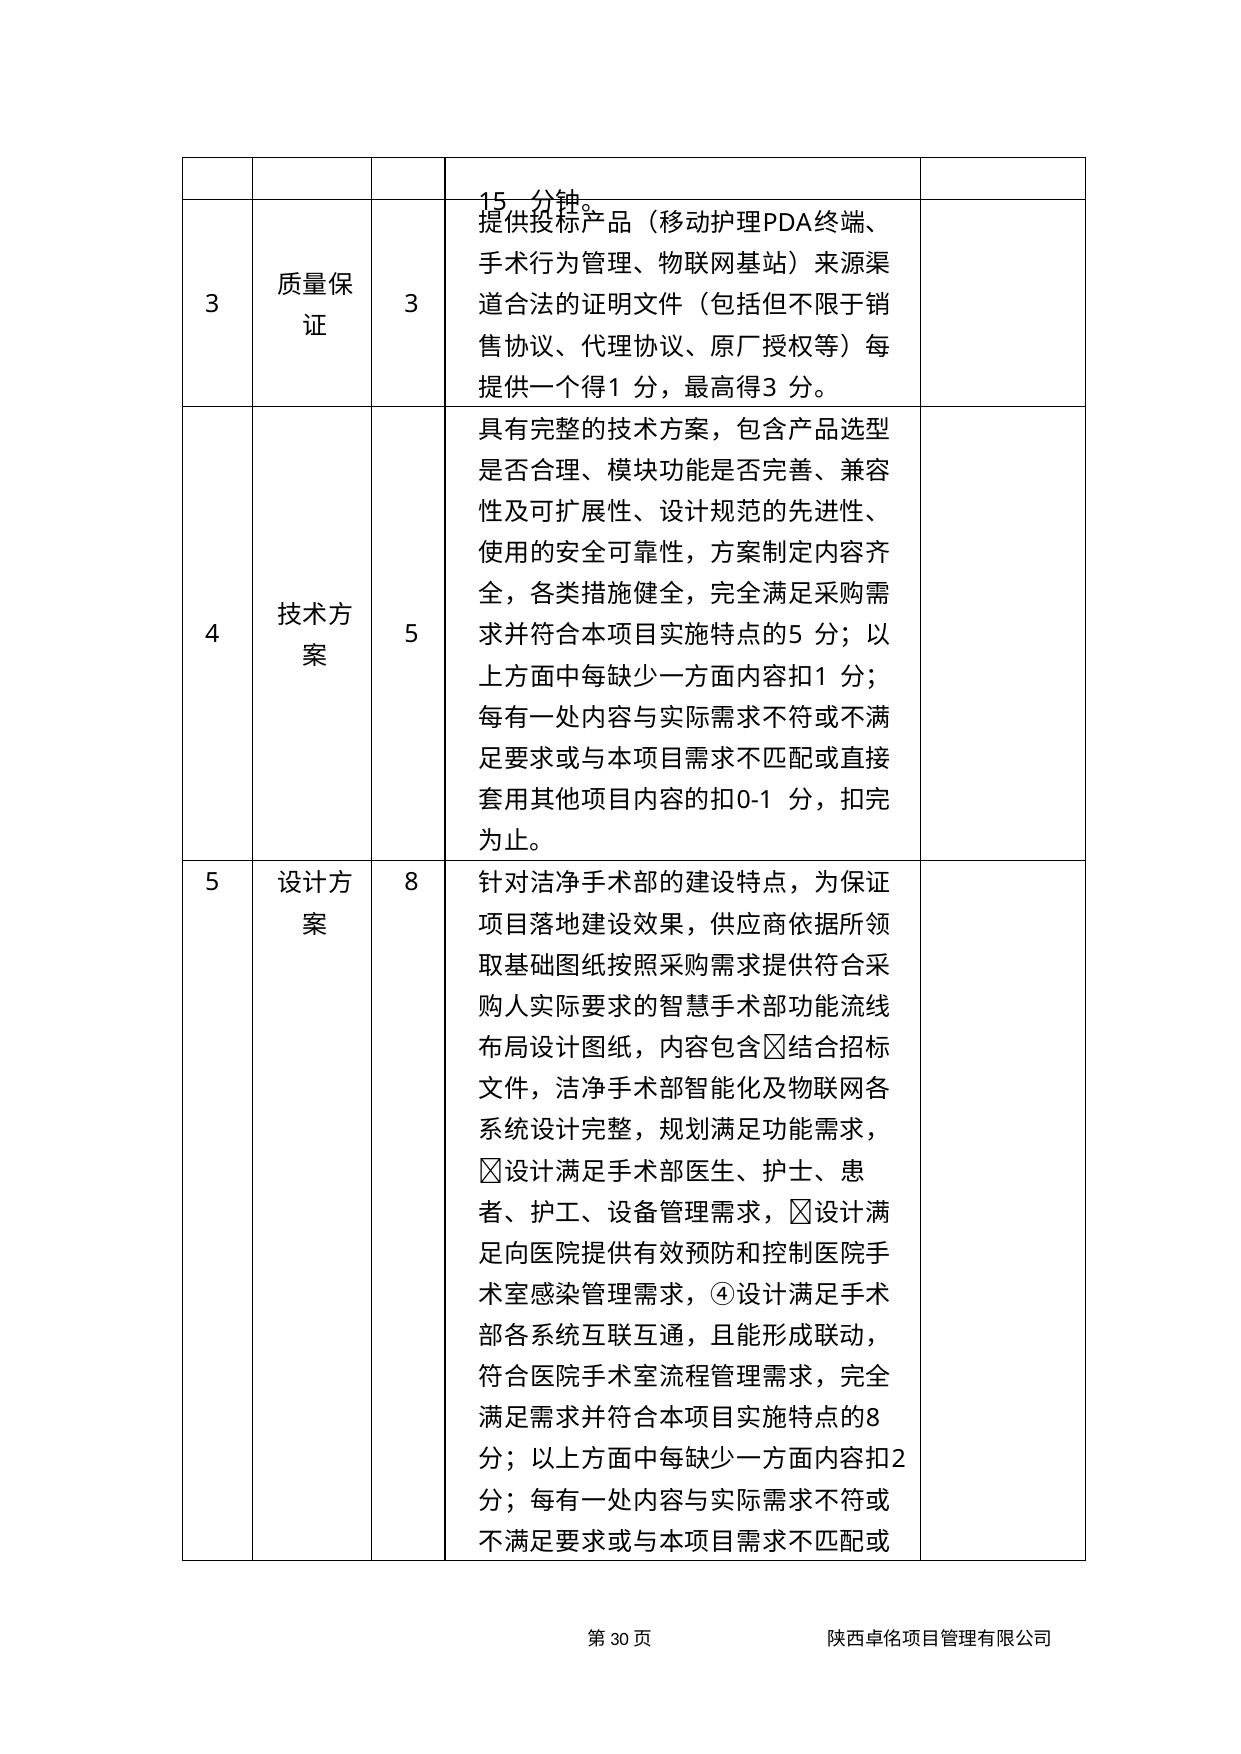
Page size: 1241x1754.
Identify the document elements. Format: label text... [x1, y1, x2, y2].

table_cell [921, 407, 1085, 859]
table_cell 质量保证 [253, 200, 371, 406]
table_cell 具有完整的技术方案，包含产品选型是否合理、模块功能是否完善、兼容性及可扩展性、设计规范的先进性、使用的安全可靠性，方案制定内容齐全，各类措施健全，完全满足采购需求并符合本项目实施特点的5分；以上方面中每缺少一方面内容扣1分；每有一处内容与实际需求不符或不满足要求或与本项目需求不匹配或直接套用其他项目内容的扣0-1分，扣完为止。 [446, 407, 920, 859]
table_cell [921, 861, 1085, 1560]
table_cell 设计方案 [253, 861, 371, 1560]
table_cell 8 [372, 861, 444, 1560]
table_cell 5 [183, 861, 252, 1560]
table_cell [446, 861, 920, 1560]
table_cell 3 [183, 200, 252, 406]
table_cell 提供投标产品（移动护理PDA终端、手术行为管理、物联网基站）来源渠道合法的证明文件（包括但不限于销售协议、代理协议、原厂授权等）每提供一个得1分，最高得3分。 [446, 200, 920, 406]
table_cell [921, 200, 1085, 406]
table_cell 3 [372, 200, 444, 406]
table_cell 4 [183, 407, 252, 859]
table_cell 5 [372, 407, 444, 859]
table_cell 技术方案 [253, 407, 371, 859]
